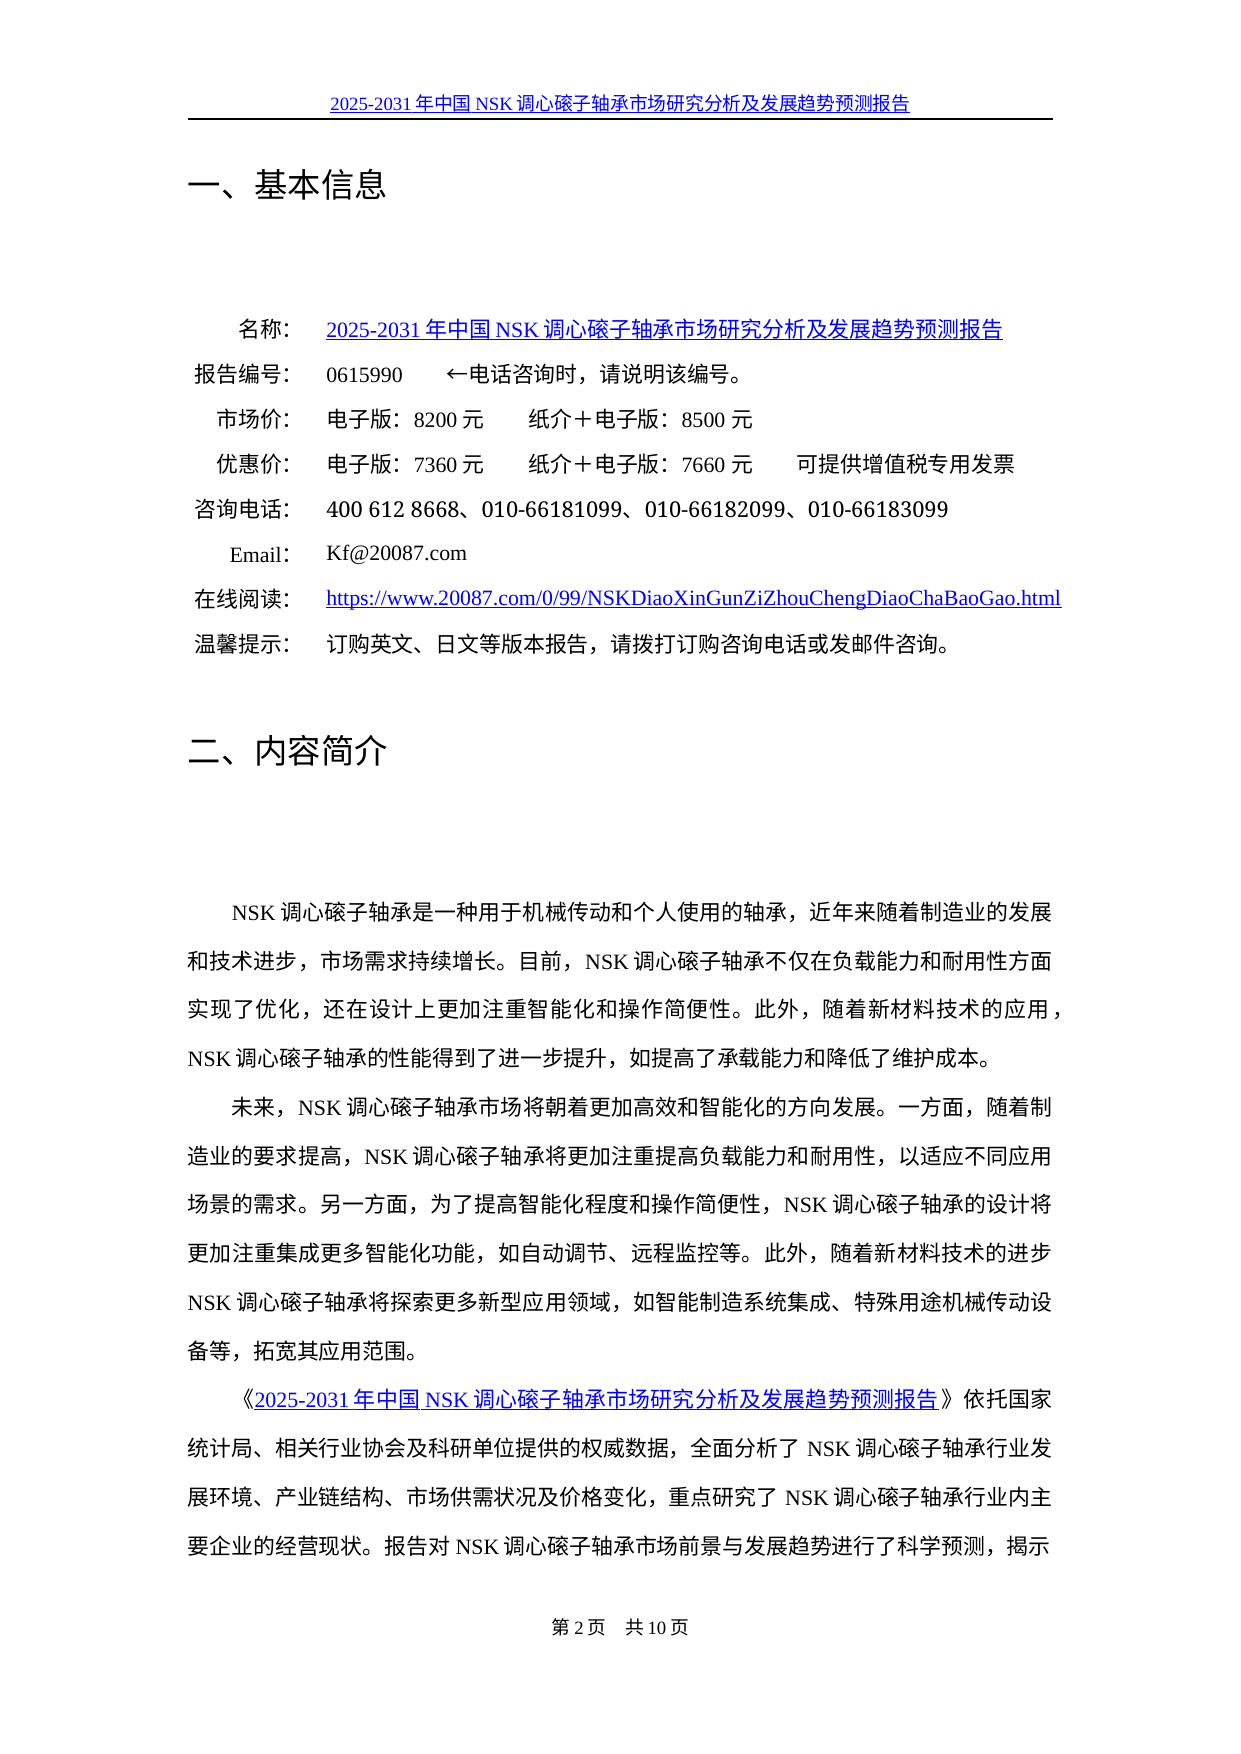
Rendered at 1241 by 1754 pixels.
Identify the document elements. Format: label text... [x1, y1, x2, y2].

table_cell Kf@20087.com [315, 537, 1073, 582]
table_cell 报告编号： [167, 357, 315, 402]
table_cell [315, 582, 1073, 627]
table_cell 400 612 8668、010-66181099、010-66182099、010-66183099 [315, 492, 1073, 537]
table_cell 市场价： [167, 402, 315, 447]
title 一、基本信息 [187, 150, 1053, 215]
table_cell 电子版：7360 元 纸介＋电子版：7660 元 可提供增值税专用发票 [315, 447, 1073, 492]
table_cell 在线阅读： [167, 582, 315, 627]
table_cell 电子版：8200 元 纸介＋电子版：8500 元 [315, 402, 1073, 447]
table_cell 咨询电话： [167, 492, 315, 537]
table_header 2025-2031年中国NSK调心磙子轴承市场研究分析及发展趋势预测报告 [315, 312, 1073, 357]
table_cell 订购英文、日文等版本报告，请拨打订购咨询电话或发邮件咨询。 [315, 627, 1073, 672]
title 二、内容简介 [187, 717, 1053, 782]
table_cell Email： [167, 537, 315, 582]
table_cell 0615990 ←电话咨询时，请说明该编号。 [315, 357, 1073, 402]
table_cell 温馨提示： [167, 627, 315, 672]
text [187, 894, 1053, 1561]
table_cell 优惠价： [167, 447, 315, 492]
table_header 名称： [167, 312, 315, 357]
